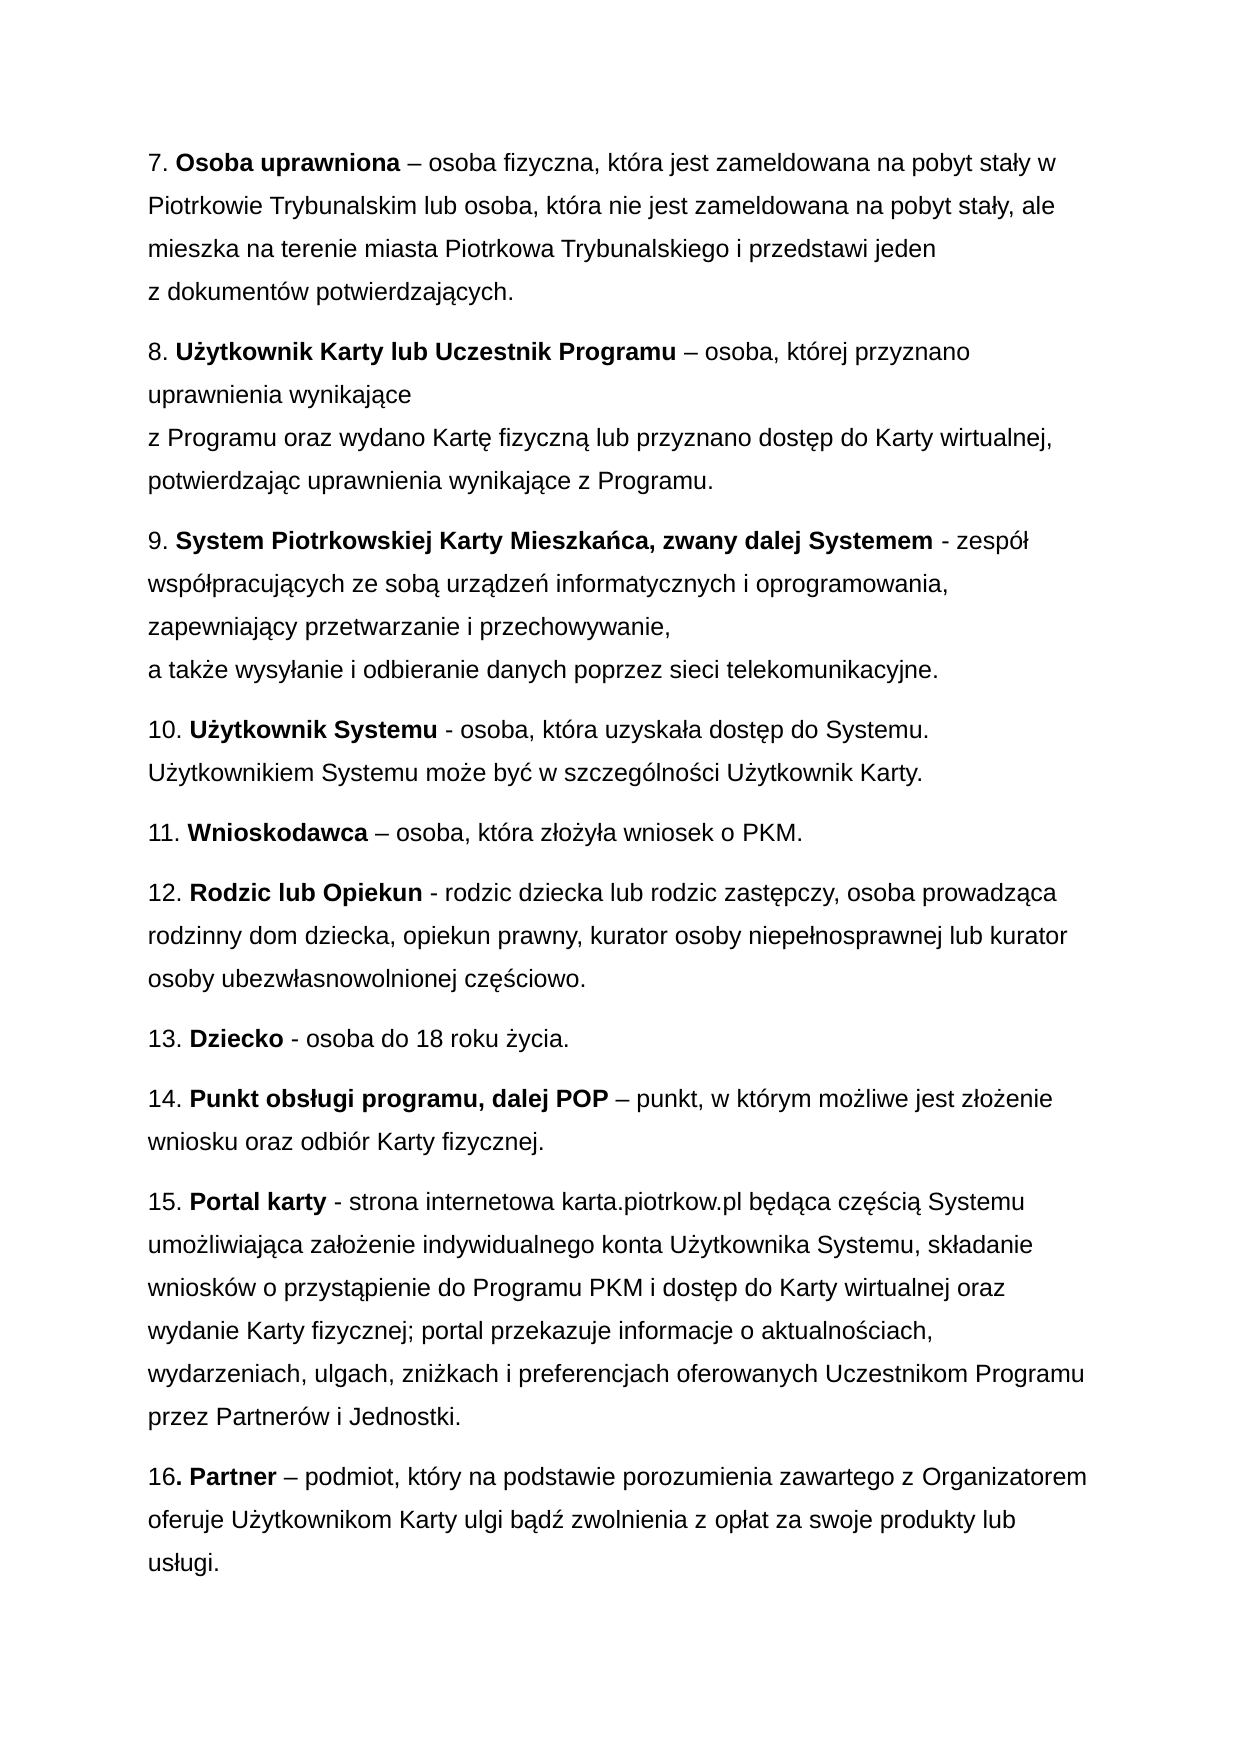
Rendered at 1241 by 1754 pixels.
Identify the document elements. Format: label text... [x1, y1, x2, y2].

text 15. Portal karty - strona internetowa karta.piotrkow.pl będąca częścią Systemu umożliwiająca założenie indywidualnego konta Użytkownika Systemu, składanie wniosków o przystąpienie do Programu PKM i dostęp do Karty wirtualnej oraz wydanie Karty fizycznej; portal przekazuje informacje o aktualnościach, wydarzeniach, ulgach, zniżkach i preferencjach oferowanych Uczestnikom Programu przez Partnerów i Jednostki. [148, 1187, 1093, 1431]
text 7. Osoba uprawniona – osoba fizyczna, która jest zameldowana na pobyt stały w Piotrkowie Trybunalskim lub osoba, która nie jest zameldowana na pobyt stały, ale mieszka na terenie miasta Piotrkowa Trybunalskiego i przedstawi jeden z dokumentów potwierdzających. [148, 148, 1093, 306]
text 10. Użytkownik Systemu - osoba, która uzyskała dostęp do Systemu. Użytkownikiem Systemu może być w szczególności Użytkownik Karty. [148, 715, 1093, 787]
text 14. Punkt obsługi programu, dalej POP – punkt, w którym możliwe jest złożenie wniosku oraz odbiór Karty fizycznej. [148, 1084, 1093, 1156]
text 13. Dziecko - osoba do 18 roku życia. [148, 1024, 1093, 1053]
text 16. Partner – podmiot, który na podstawie porozumienia zawartego z Organizatorem oferuje Użytkownikom Karty ulgi bądź zwolnienia z opłat za swoje produkty lub usługi. [148, 1462, 1093, 1577]
text 11. Wnioskodawca – osoba, która złożyła wniosek o PKM. [148, 818, 1093, 847]
text 9. System Piotrkowskiej Karty Mieszkańca, zwany dalej Systemem - zespół współpracujących ze sobą urządzeń informatycznych i oprogramowania, zapewniający przetwarzanie i przechowywanie, a także wysyłanie i odbieranie danych poprzez sieci telekomunikacyjne. [148, 526, 1093, 684]
text 12. Rodzic lub Opiekun - rodzic dziecka lub rodzic zastępczy, osoba prowadząca rodzinny dom dziecka, opiekun prawny, kurator osoby niepełnosprawnej lub kurator osoby ubezwłasnowolnionej częściowo. [148, 878, 1093, 993]
text 8. Użytkownik Karty lub Uczestnik Programu – osoba, której przyznano uprawnienia wynikające z Programu oraz wydano Kartę fizyczną lub przyznano dostęp do Karty wirtualnej, potwierdzając uprawnienia wynikające z Programu. [148, 337, 1093, 495]
